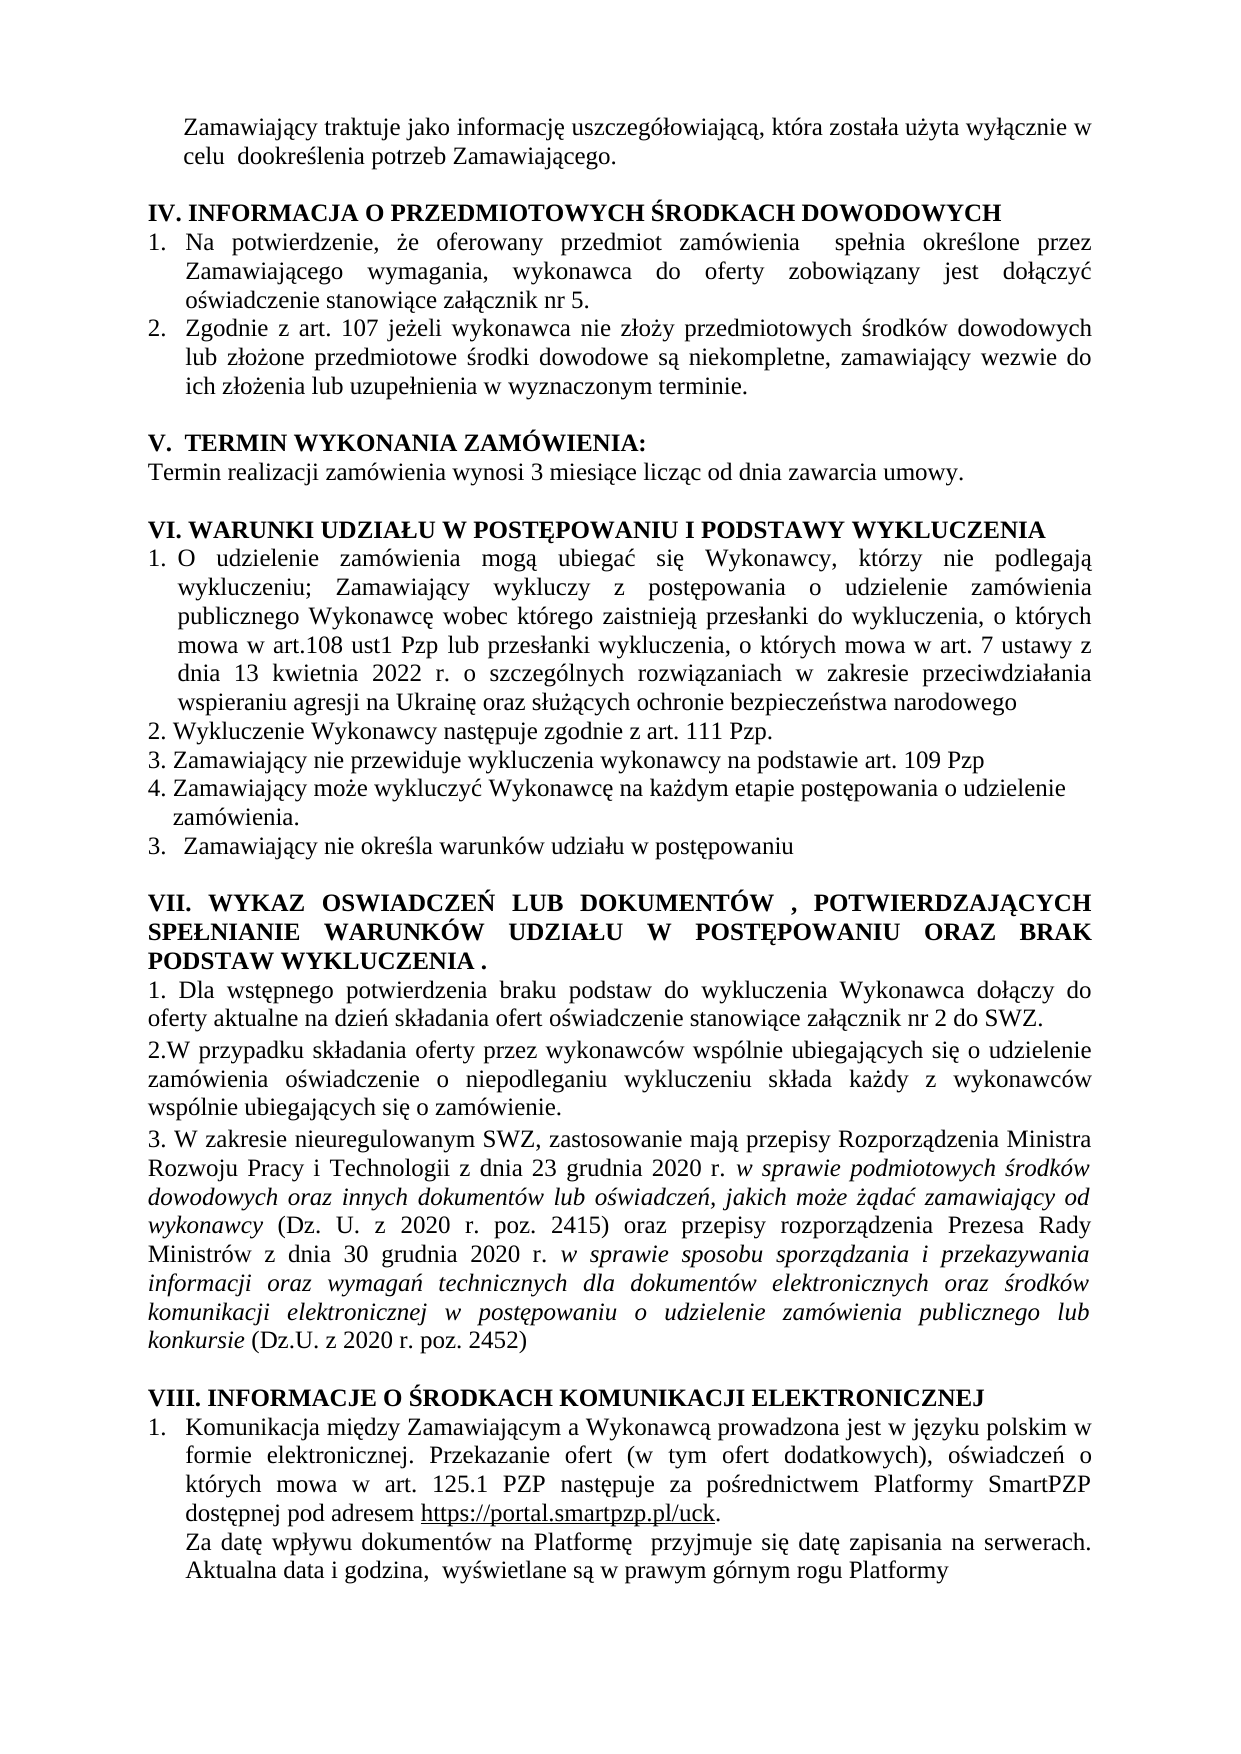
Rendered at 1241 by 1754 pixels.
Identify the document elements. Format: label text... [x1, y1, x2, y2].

list Za datę wpływu dokumentów na Platformę przyjmuje się datę zapisania na serwerach. Aktualna data i godzina, wyświetlane są w prawym górnym rogu Platformy [185, 1527, 1092, 1584]
text 1. Dla wstępnego potwierdzenia braku podstaw do wykluczenia Wykonawca dołączy do oferty aktualne na dzień składania ofert oświadczenie stanowiące załącznik nr 2 do SWZ. [148, 975, 1092, 1032]
list O udzielenie zamówienia mogą ubiegać się Wykonawcy, którzy nie podlegają wykluczeniu; Zamawiający wykluczy z postępowania o udzielenie zamówienia publicznego Wykonawcę wobec którego zaistnieją przesłanki do wykluczenia, o których mowa w art.108 ust1 Pzp lub przesłanki wykluczenia, o których mowa w art. 7 ustawy z dnia 13 kwietnia 2022 r. o szczególnych rozwiązaniach w zakresie przeciwdziałania wspieraniu agresji na Ukrainę oraz służących ochronie bezpieczeństwa narodowego [148, 543, 1092, 716]
text Termin realizacji zamówienia wynosi 3 miesiące licząc od dnia zawarcia umowy. [148, 457, 1092, 486]
text 3. Zamawiający nie przewiduje wykluczenia wykonawcy na podstawie art. 109 Pzp [148, 745, 1092, 773]
text V. TERMIN WYKONANIA ZAMÓWIENIA: [148, 428, 1092, 457]
list Na potwierdzenie, że oferowany przedmiot zamówienia spełnia określone przez Zamawiającego wymagania, wykonawca do oferty zobowiązany jest dołączyć oświadczenie stanowiące załącznik nr 5. [148, 227, 1092, 313]
list Zamawiający nie określa warunków udziału w postępowaniu [148, 831, 1092, 860]
text VIII. INFORMACJE O ŚRODKACH KOMUNIKACJI ELEKTRONICZNEJ [148, 1383, 1092, 1412]
text 4. Zamawiający może wykluczyć Wykonawcę na każdym etapie postępowania o udzielenie [148, 773, 1092, 802]
text VII. WYKAZ OSWIADCZEŃ LUB DOKUMENTÓW , POTWIERDZAJĄCYCH SPEŁNIANIE WARUNKÓW UDZIAŁU W POSTĘPOWANIU ORAZ BRAK PODSTAW WYKLUCZENIA . [148, 888, 1092, 975]
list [183, 112, 1092, 170]
list Zgodnie z art. 107 jeżeli wykonawca nie złoży przedmiotowych środków dowodowych lub złożone przedmiotowe środki dowodowe są niekompletne, zamawiający wezwie do ich złożenia lub uzupełnienia w wyznaczonym terminie. [148, 313, 1092, 400]
list Komunikacja między Zamawiającym a Wykonawcą prowadzona jest w języku polskim w formie elektronicznej. Przekazanie ofert (w tym ofert dodatkowych), oświadczeń o których mowa w art. 125.1 PZP następuje za pośrednictwem Platformy SmartPZP dostępnej pod adresem https://portal.smartpzp.pl/uck. [148, 1412, 1092, 1527]
text zamówienia. [148, 802, 1092, 831]
text 2. Wykluczenie Wykonawcy następuje zgodnie z art. 111 Pzp. [148, 716, 1092, 745]
text VI. WARUNKI UDZIAŁU W POSTĘPOWANIU I PODSTAWY WYKLUCZENIA [148, 515, 1092, 543]
text 3. W zakresie nieuregulowanym SWZ, zastosowanie mają przepisy Rozporządzenia Ministra Rozwoju Pracy i Technologii z dnia 23 grudnia 2020 r. w sprawie podmiotowych środków dowodowych oraz innych dokumentów lub oświadczeń, jakich może żądać zamawiający od wykonawcy (Dz. U. z 2020 r. poz. 2415) oraz przepisy rozporządzenia Prezesa Rady Ministrów z dnia 30 grudnia 2020 r. w sprawie sposobu sporządzania i przekazywania informacji oraz wymagań technicznych dla dokumentów elektronicznych oraz środków komunikacji elektronicznej w postępowaniu o udzielenie zamówienia publicznego lub konkursie (Dz.U. z 2020 r. poz. 2452) [148, 1124, 1092, 1354]
text 2.W przypadku składania oferty przez wykonawców wspólnie ubiegających się o udzielenie zamówienia oświadczenie o niepodleganiu wykluczeniu składa każdy z wykonawców wspólnie ubiegających się o zamówienie. [148, 1035, 1092, 1121]
text IV. INFORMACJA O PRZEDMIOTOWYCH ŚRODKACH DOWODOWYCH [148, 198, 1092, 227]
